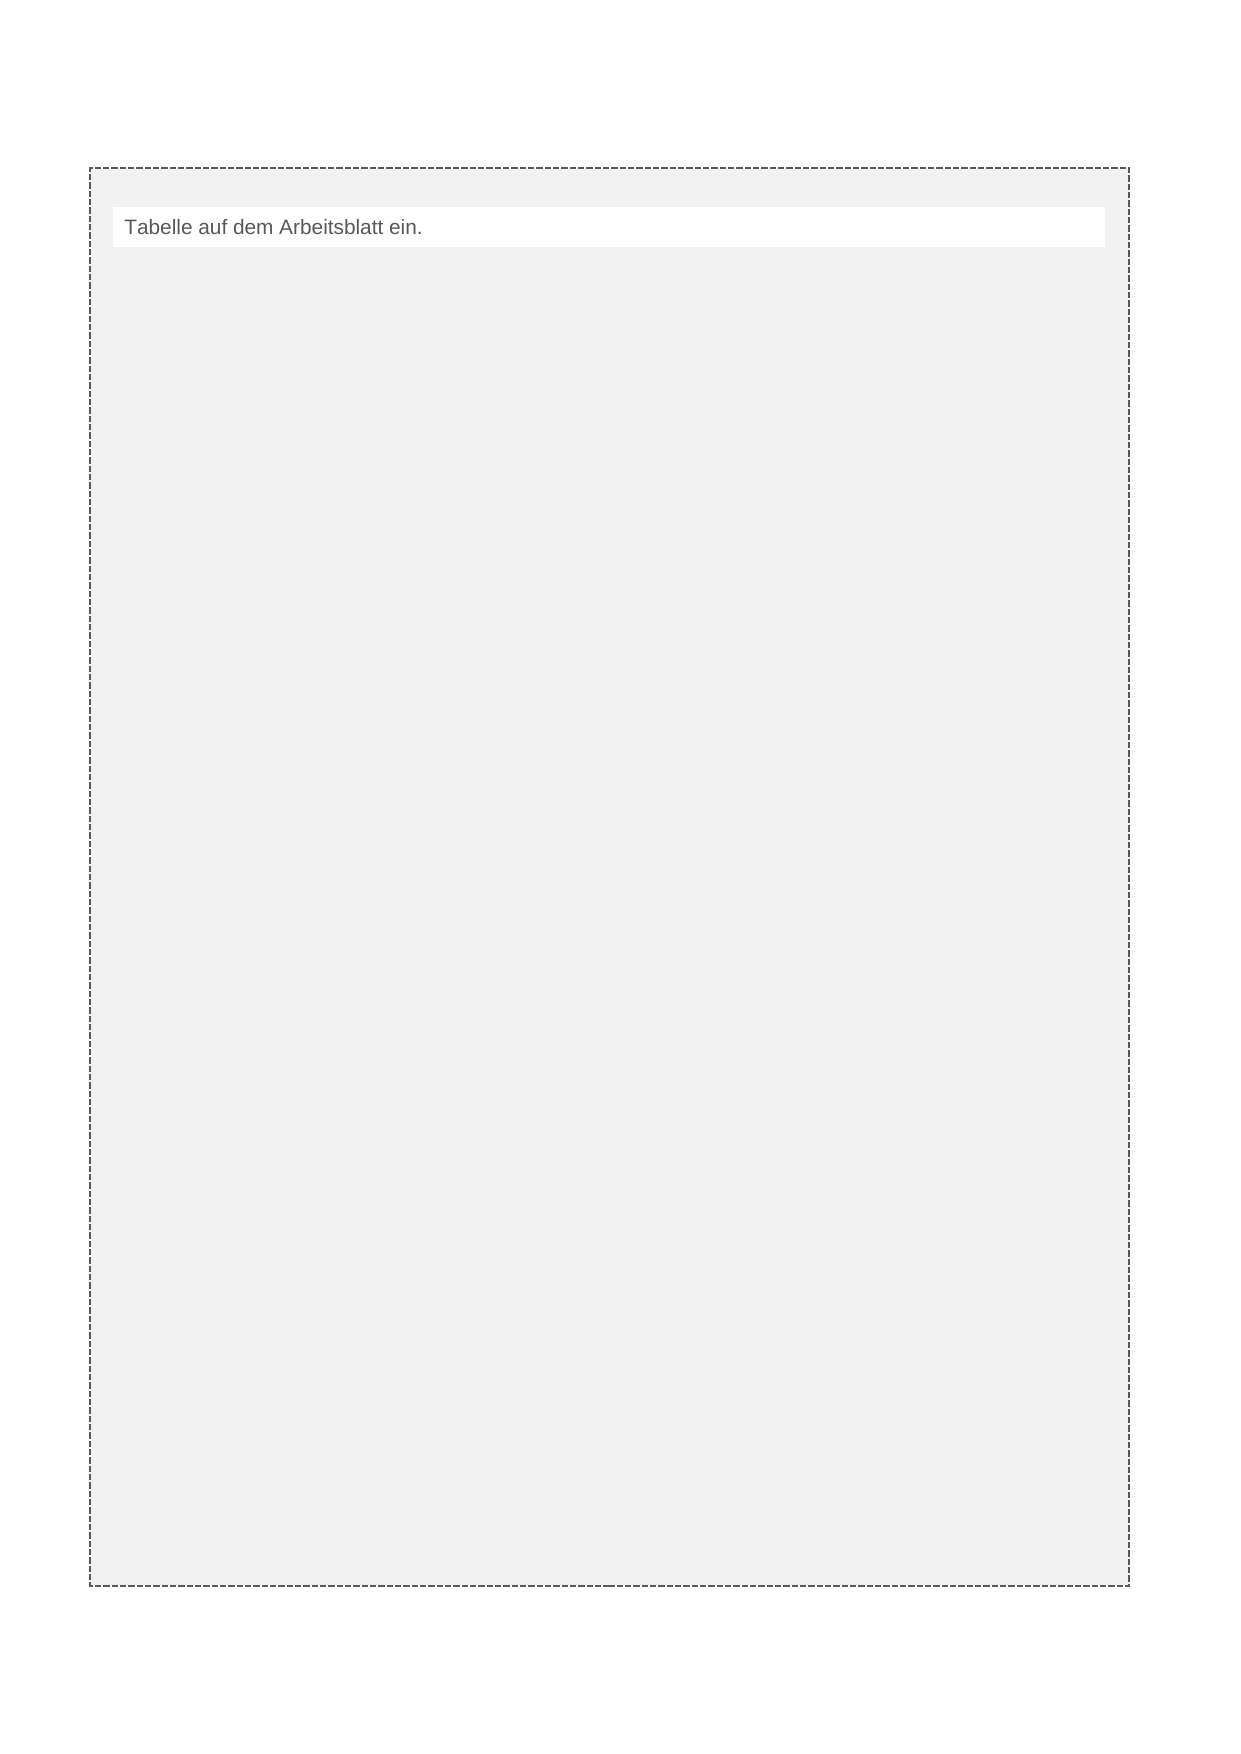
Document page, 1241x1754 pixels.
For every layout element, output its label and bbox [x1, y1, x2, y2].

table_cell [113, 207, 1105, 247]
